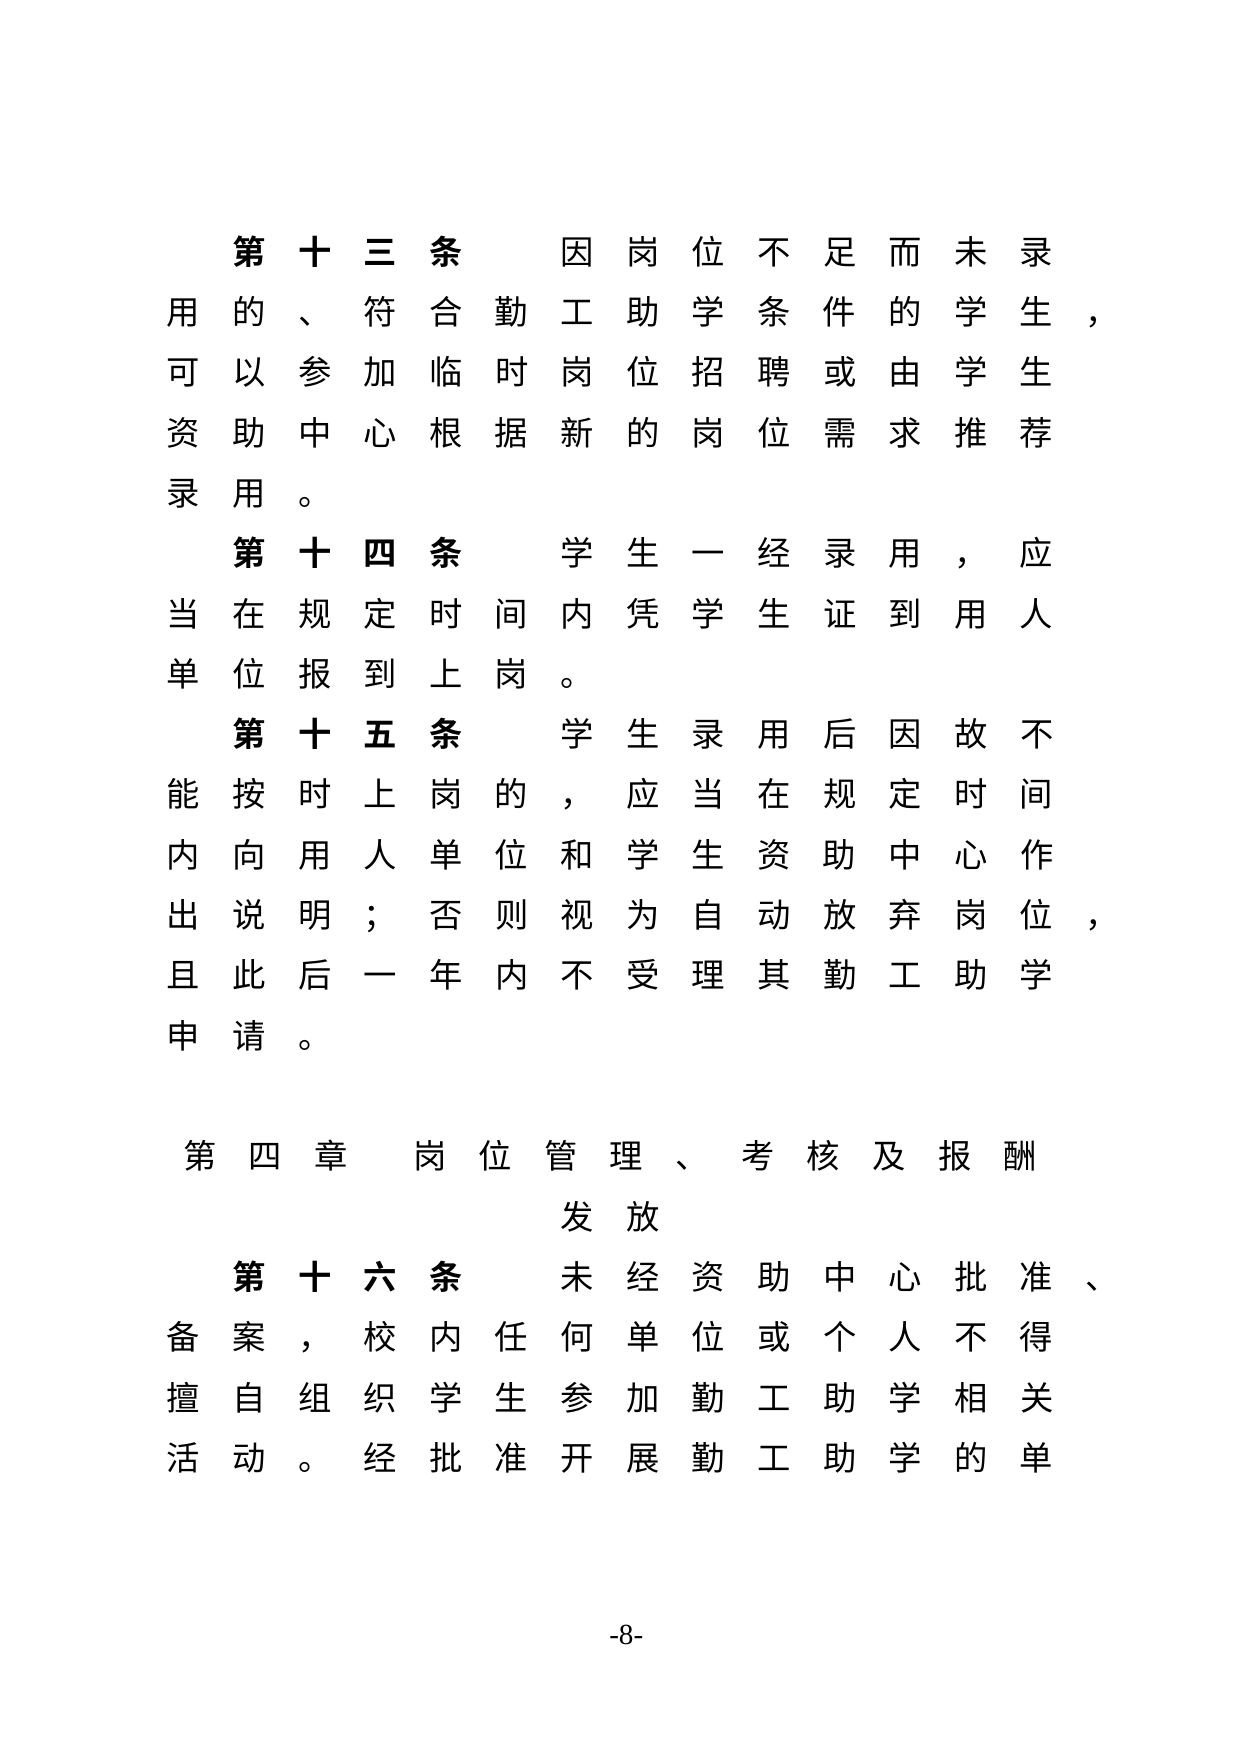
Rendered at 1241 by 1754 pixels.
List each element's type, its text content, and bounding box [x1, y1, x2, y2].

text 第十三条 因岗位不足而未录用的、符合勤工助学条件的学生，可以参加临时岗位招聘或由学生资助中心根据新的岗位需求推荐录用。 [167, 219, 1085, 521]
text 第四章 岗位管理、考核及报酬发放 [167, 1124, 1085, 1245]
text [167, 1245, 1085, 1486]
text 第十五条 学生录用后因故不能按时上岗的，应当在规定时间内向用人单位和学生资助中心作出说明；否则视为自动放弃岗位，且此后一年内不受理其勤工助学申请。 [167, 702, 1085, 1064]
text 第十四条 学生一经录用，应当在规定时间内凭学生证到用人单位报到上岗。 [167, 521, 1085, 702]
